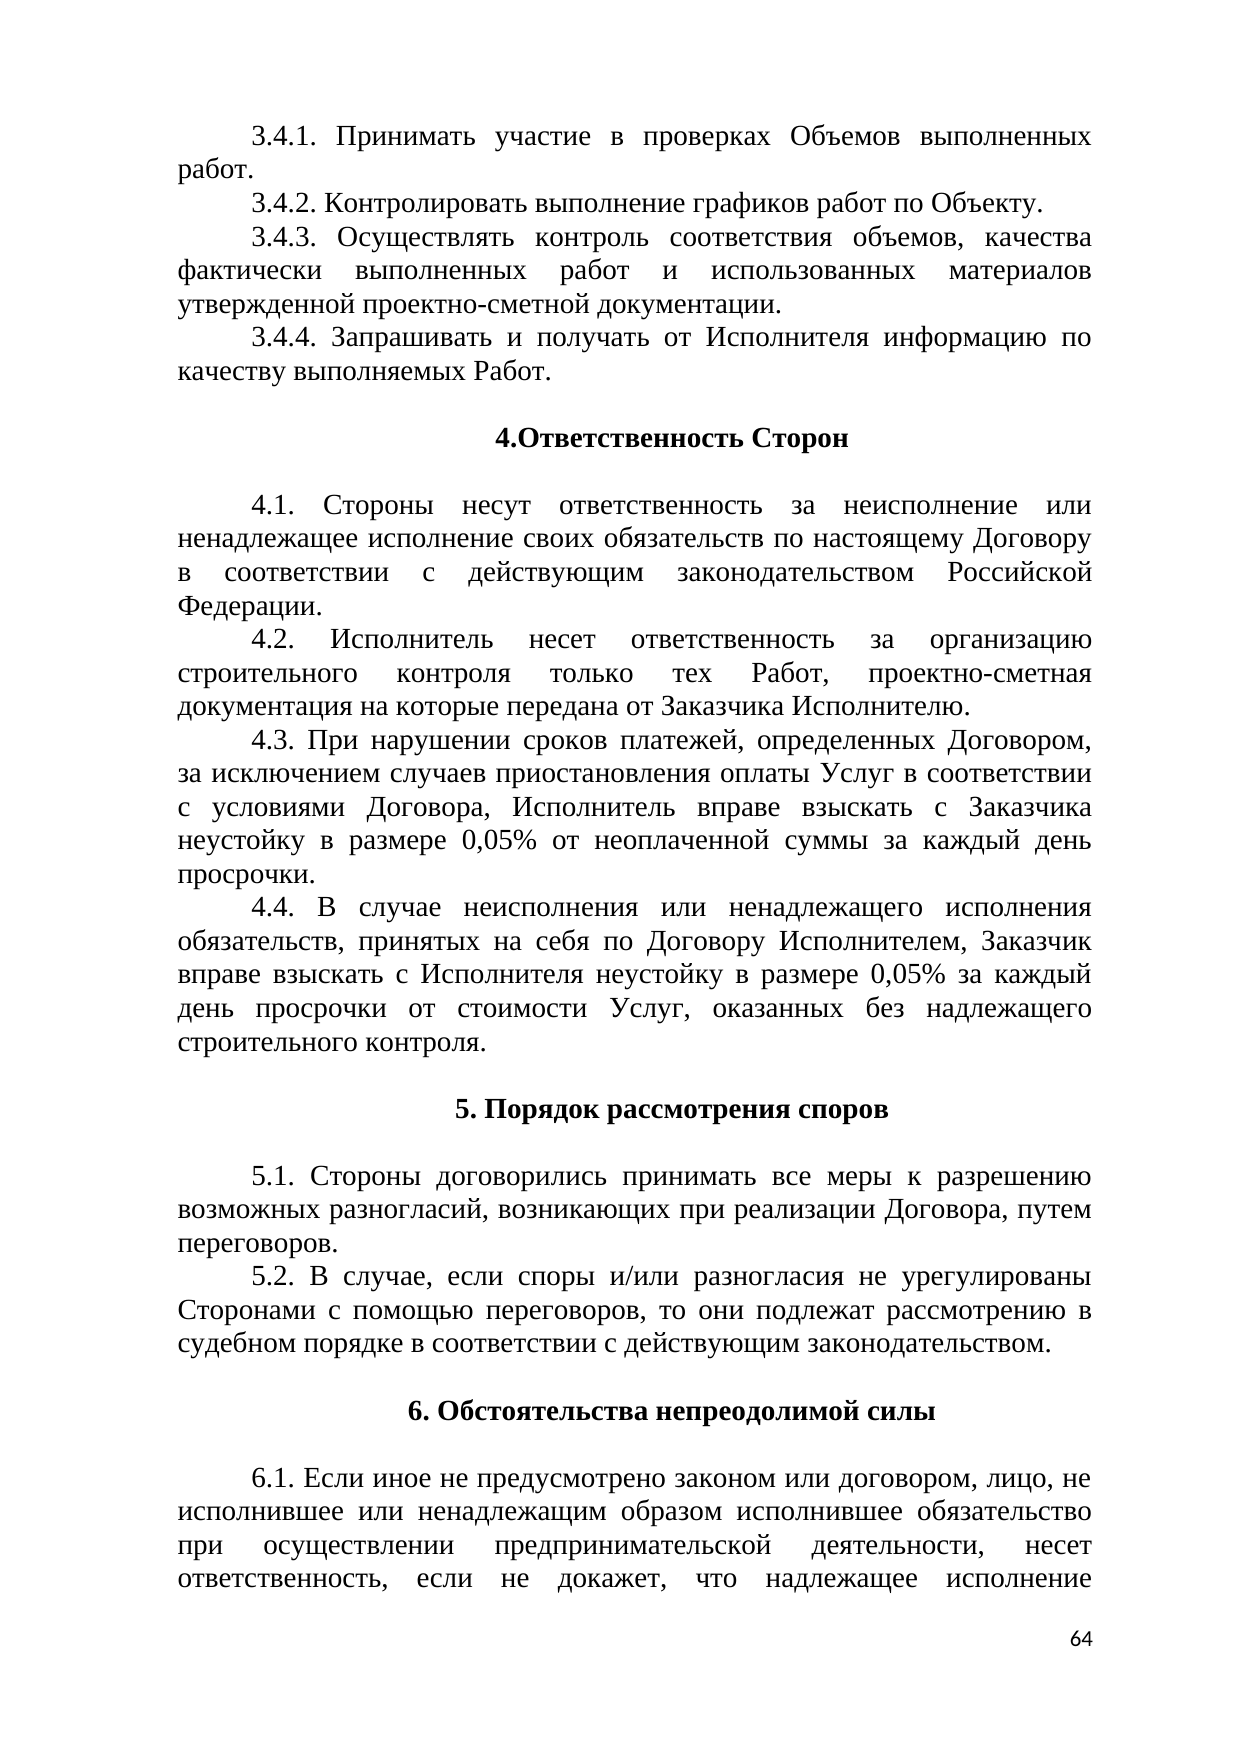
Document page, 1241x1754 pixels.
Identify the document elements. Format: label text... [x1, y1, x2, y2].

text 3.4.4. Запрашивать и получать от Исполнителя информацию по качеству выполняемых Работ. [177, 319, 1093, 386]
text 6. Обстоятельства непреодолимой силы [177, 1393, 1093, 1426]
text 4.1. Стороны несут ответственность за неисполнение или ненадлежащее исполнение своих обязательств по настоящему Договору в соответствии с действующим законодательством Российской Федерации. [177, 487, 1093, 621]
text 5. Порядок рассмотрения споров [177, 1091, 1093, 1124]
text 3.4.2. Контролировать выполнение графиков работ по Объекту. [177, 185, 1093, 219]
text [177, 1460, 1093, 1594]
text 3.4.3. Осуществлять контроль соответствия объемов, качества фактически выполненных работ и использованных материалов утвержденной проектно-сметной документации. [177, 219, 1093, 319]
text 4.4. В случае неисполнения или ненадлежащего исполнения обязательств, принятых на себя по Договору Исполнителем, Заказчик вправе взыскать с Исполнителя неустойку в размере 0,05% за каждый день просрочки от стоимости Услуг, оказанных без надлежащего строительного контроля. [177, 889, 1093, 1057]
text 4.Ответственность Сторон [251, 420, 1093, 453]
text 5.2. В случае, если споры и/или разногласия не урегулированы Сторонами с помощью переговоров, то они подлежат рассмотрению в судебном порядке в соответствии с действующим законодательством. [177, 1258, 1093, 1359]
text 4.2. Исполнитель несет ответственность за организацию строительного контроля только тех Работ, проектно-сметная документация на которые передана от Заказчика Исполнителю. [177, 621, 1093, 722]
text 5.1. Стороны договорились принимать все меры к разрешению возможных разногласий, возникающих при реализации Договора, путем переговоров. [177, 1158, 1093, 1258]
text 4.3. При нарушении сроков платежей, определенных Договором, за исключением случаев приостановления оплаты Услуг в соответствии с условиями Договора, Исполнитель вправе взыскать с Заказчика неустойку в размере 0,05% от неоплаченной суммы за каждый день просрочки. [177, 722, 1093, 889]
text 3.4.1. Принимать участие в проверках Объемов выполненных работ. [177, 118, 1093, 185]
